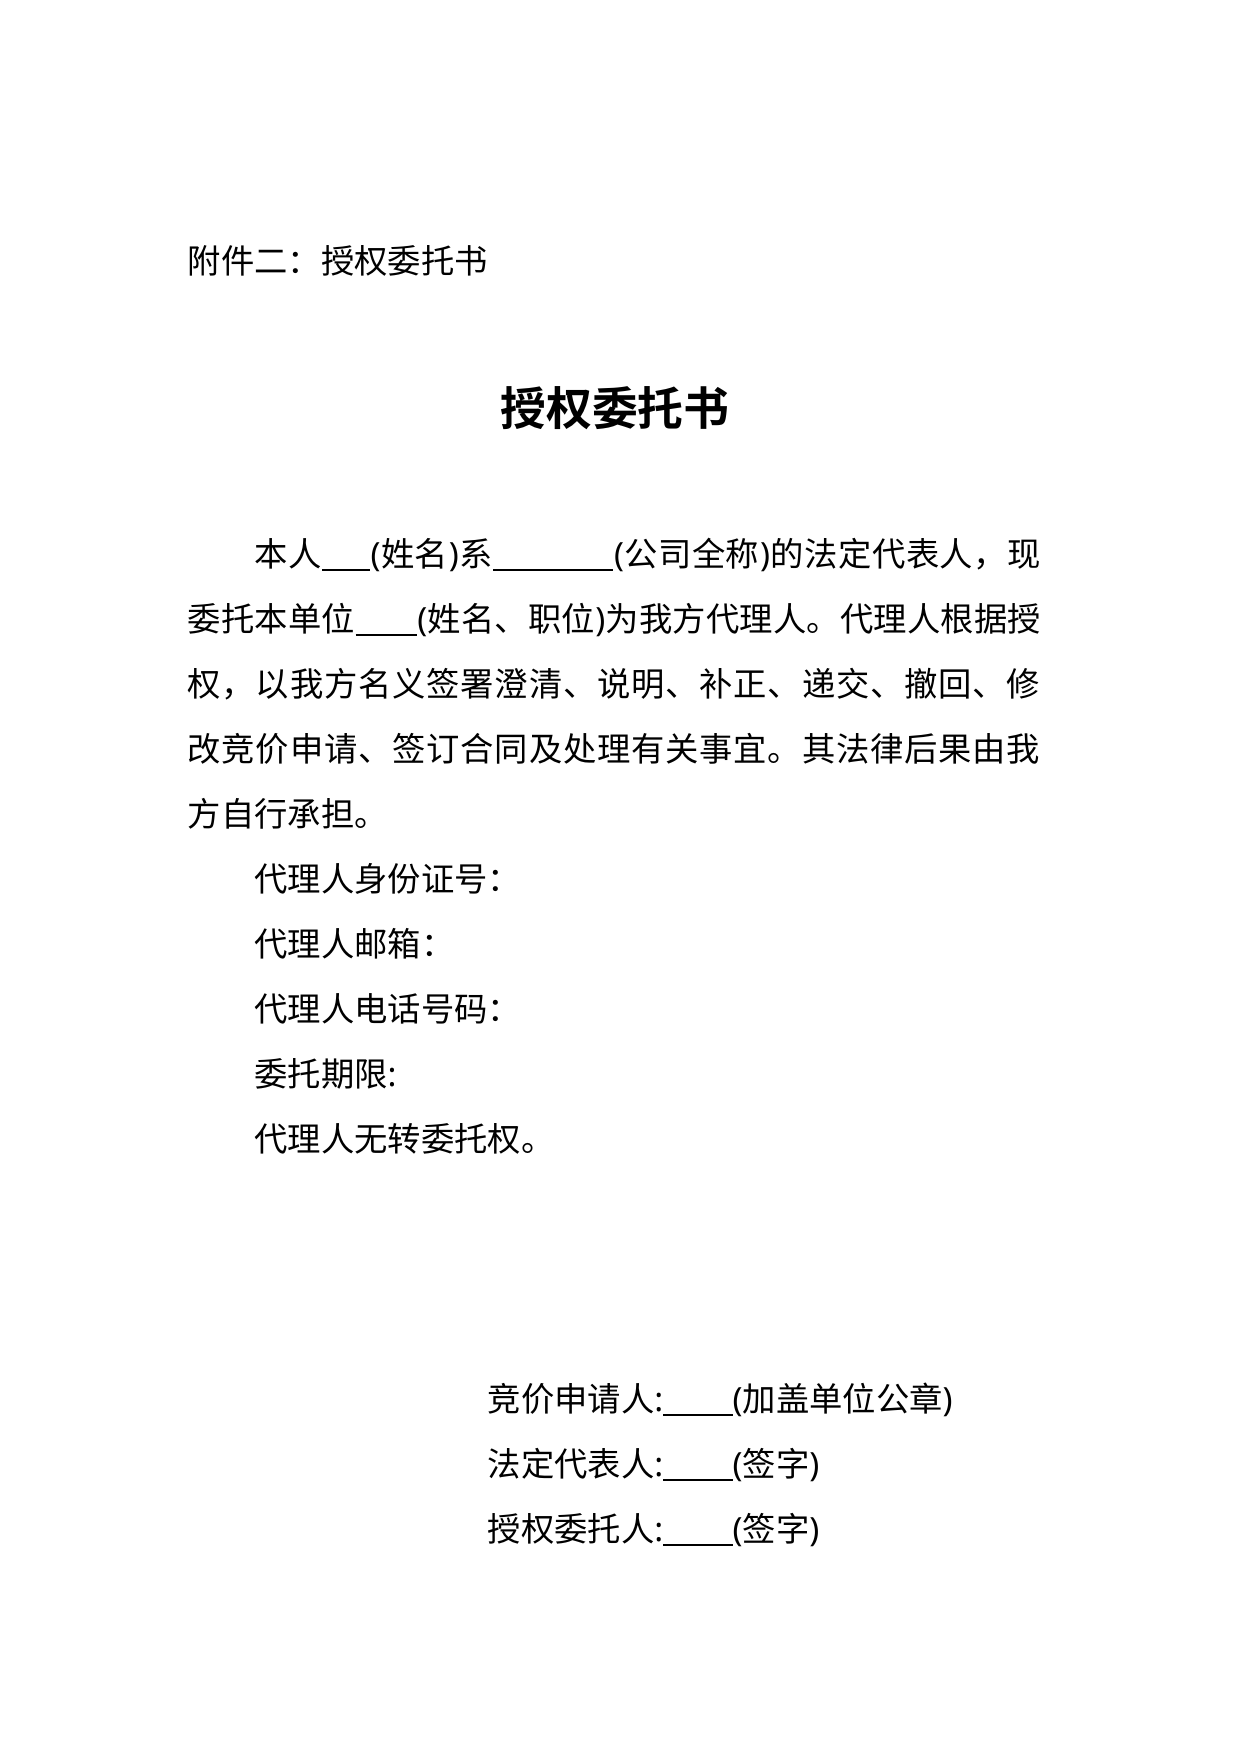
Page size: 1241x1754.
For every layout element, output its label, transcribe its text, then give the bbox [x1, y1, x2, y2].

list 授权委托书 [187, 357, 1042, 454]
list 附件二：授权委托书 [187, 227, 1042, 292]
list 授权委托人: (签字) [187, 1494, 1042, 1559]
list 代理人无转委托权。 [187, 1104, 1042, 1169]
list 委托期限: [187, 1039, 1042, 1104]
list 代理人电话号码： [187, 974, 1042, 1039]
list 本人 (姓名)系 (公司全称)的法定代表人，现委托本单位 (姓名、职位)为我方代理人。代理人根据授权，以我方名义签署澄清、说明、补正、递交、撤回、修改竞价申请、签订合同及处理有关事宜。其法律后果由我方自行承担。 [187, 519, 1042, 844]
list 代理人邮箱： [187, 909, 1042, 974]
list 代理人身份证号： [187, 844, 1042, 909]
list 法定代表人: (签字) [187, 1429, 1042, 1494]
list 竞价申请人: (加盖单位公章) [187, 1364, 1042, 1429]
